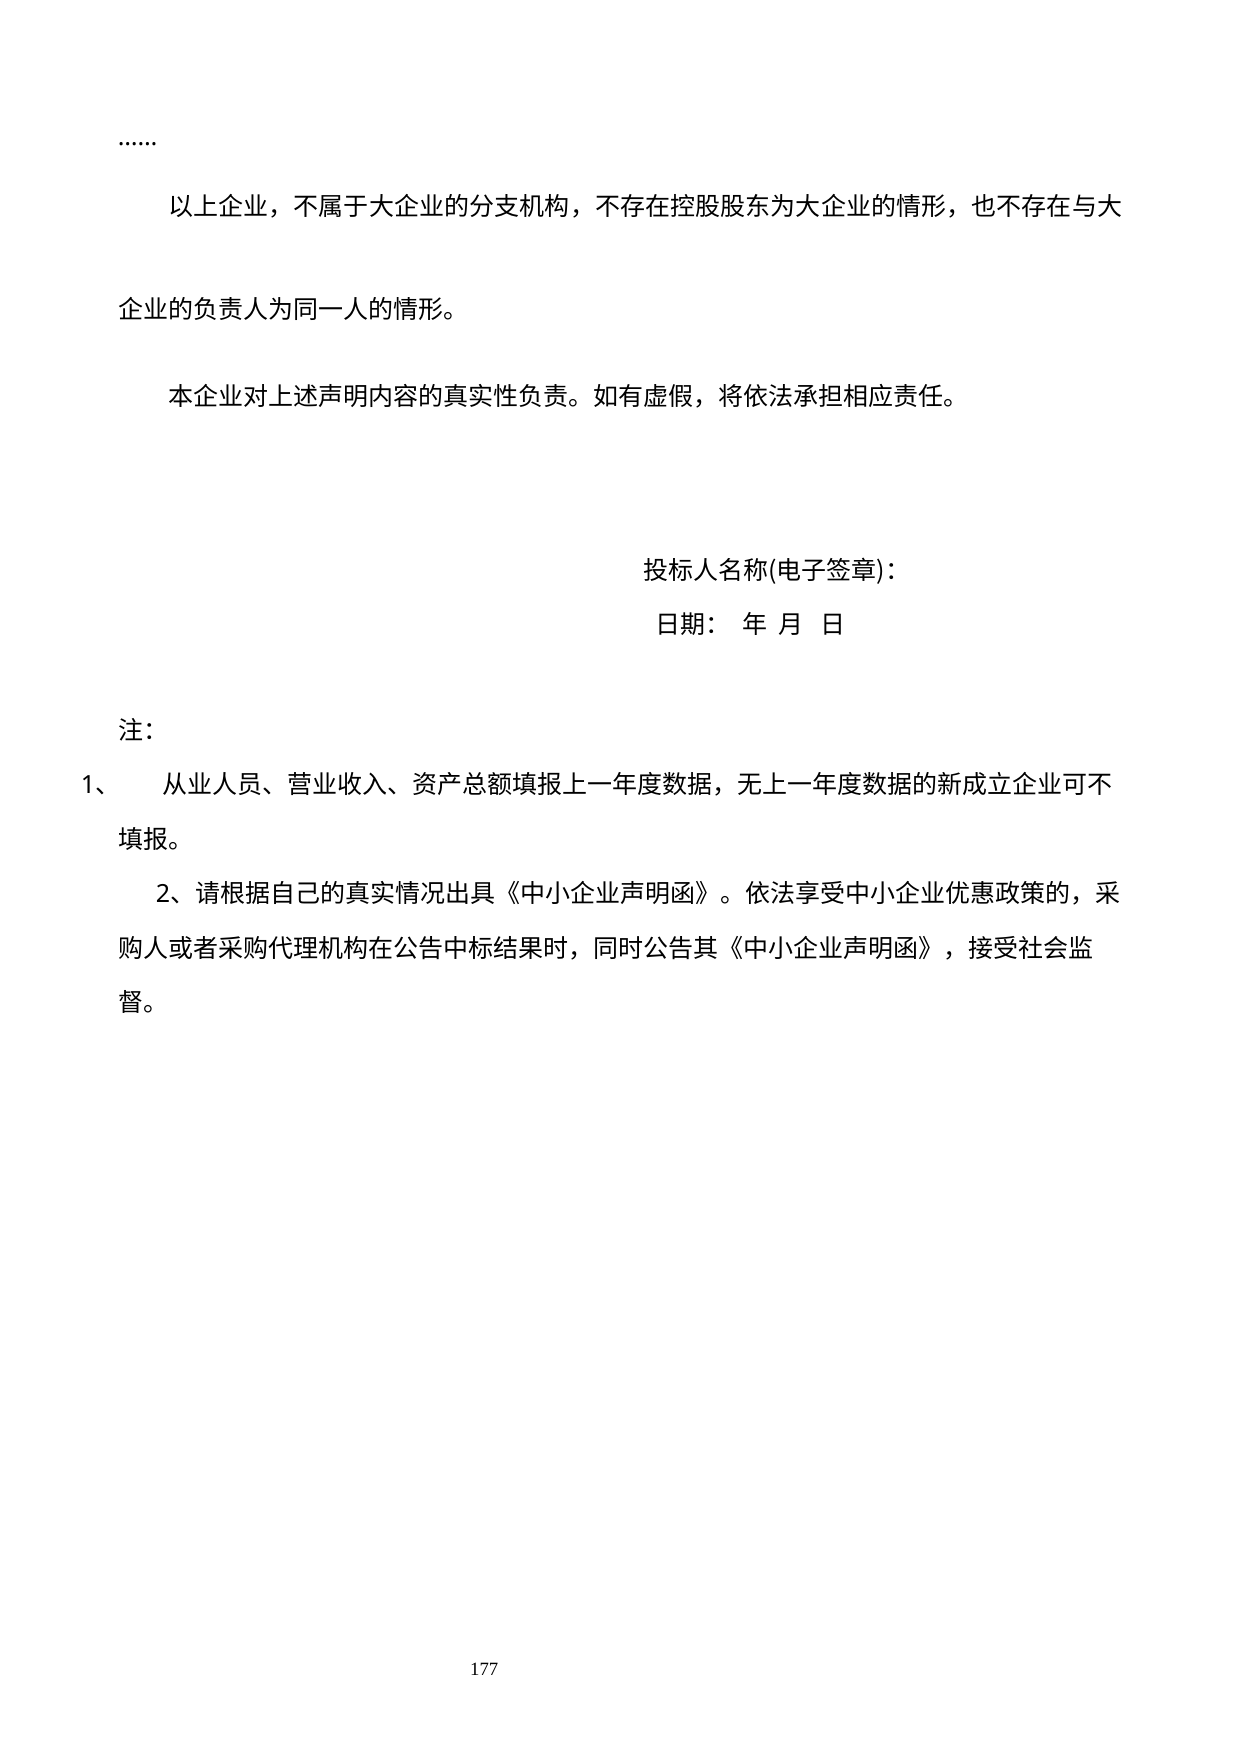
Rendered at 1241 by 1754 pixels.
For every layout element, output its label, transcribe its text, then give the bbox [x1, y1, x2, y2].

text 投标人名称(电子签章)： [118, 550, 1122, 587]
list 从业人员、营业收入、资产总额填报上一年度数据，无上一年度数据的新成立企业可不填报。 [81, 765, 1122, 856]
text 以上企业，不属于大企业的分支机构，不存在控股股东为大企业的情形，也不存在与大企业的负责人为同一人的情形。 [118, 170, 1122, 342]
text 注： [118, 711, 1122, 747]
text 本企业对上述声明内容的真实性负责。如有虚假，将依法承担相应责任。 [118, 360, 1122, 429]
text 日期： 年 月 日 [118, 605, 1122, 641]
text 2、请根据自己的真实情况出具《中小企业声明函》。依法享受中小企业优惠政策的，采购人或者采购代理机构在公告中标结果时，同时公告其《中小企业声明函》，接受社会监督。 [118, 874, 1122, 1019]
text …… [118, 118, 1122, 153]
